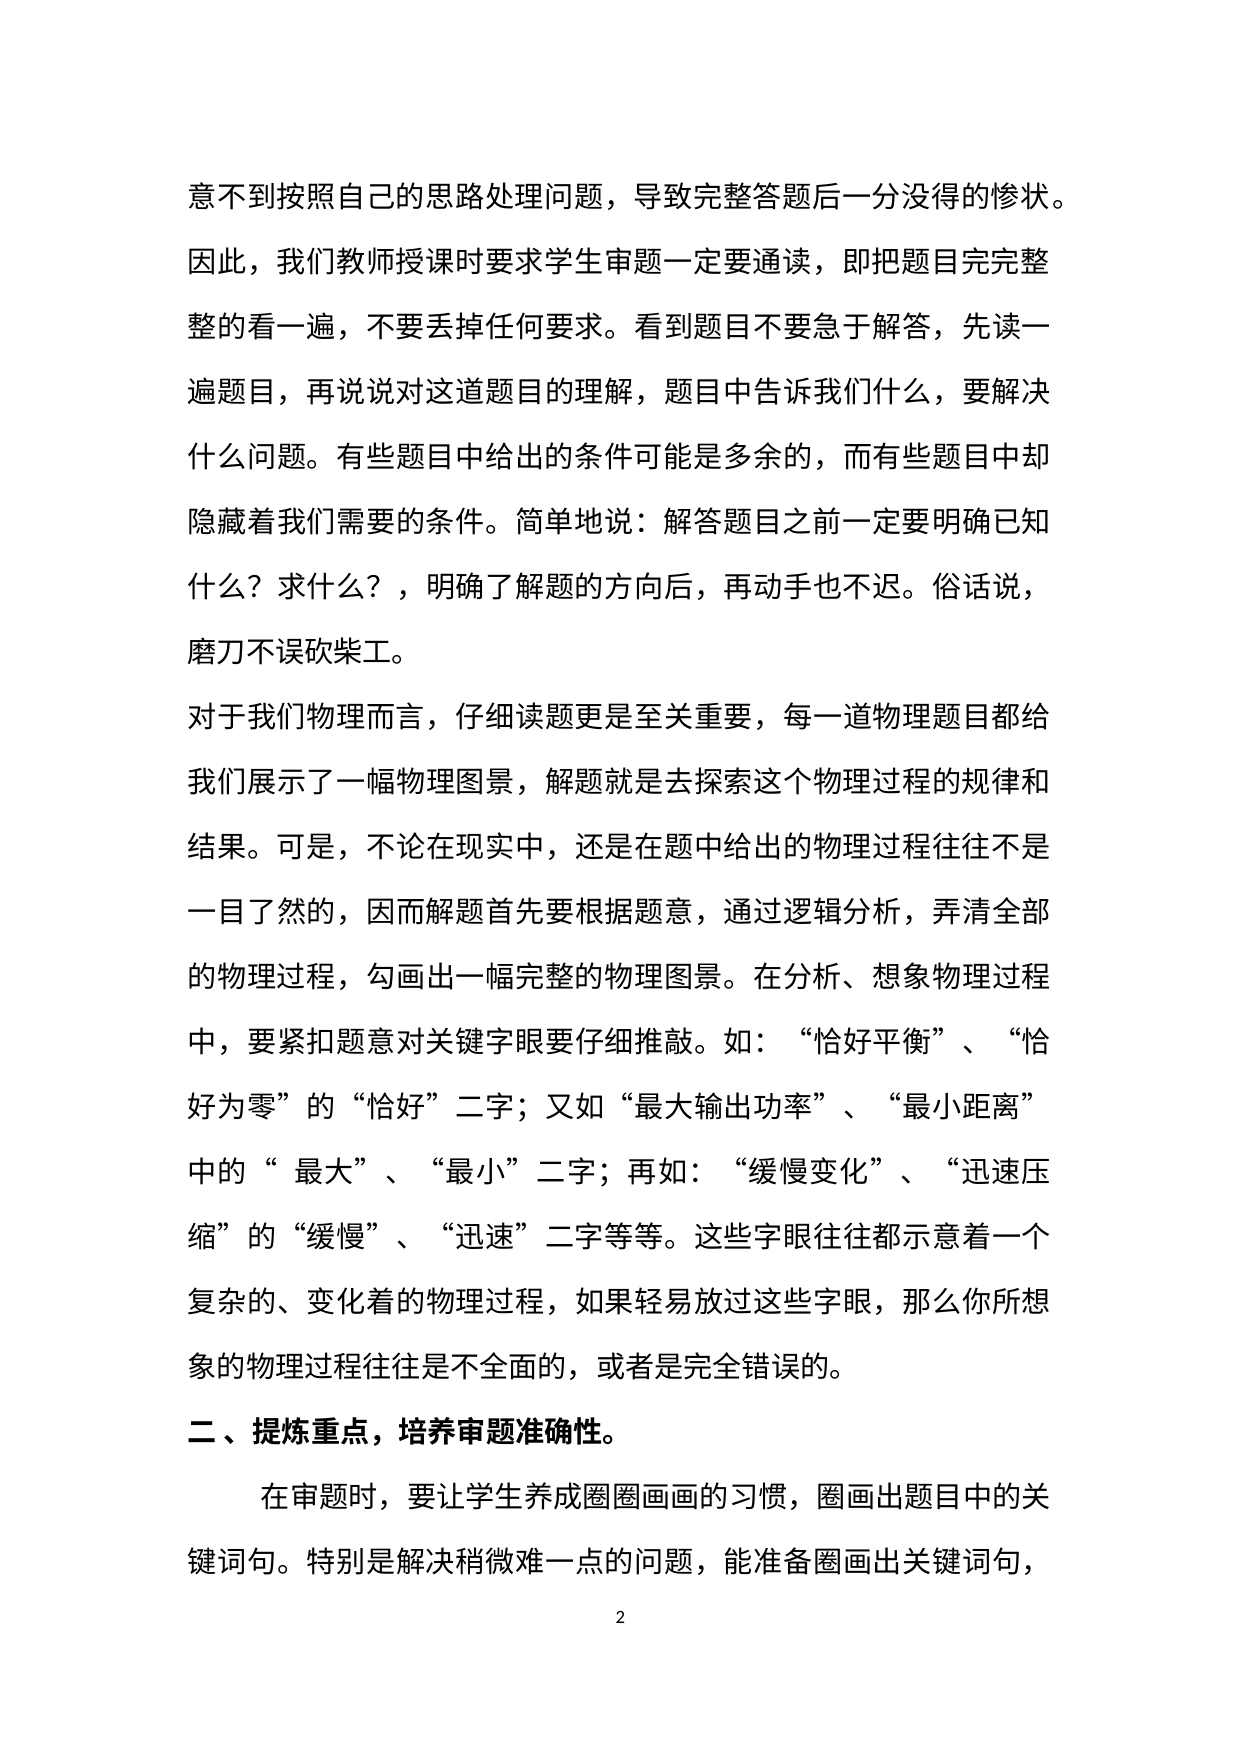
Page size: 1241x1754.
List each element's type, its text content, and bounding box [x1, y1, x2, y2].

text 对于我们物理而言，仔细读题更是至关重要，每一道物理题目都给我们展示了一幅物理图景，解题就是去探索这个物理过程的规律和结果。可是，不论在现实中，还是在题中给出的物理过程往往不是一目了然的，因而解题首先要根据题意，通过逻辑分析，弄清全部的物理过程，勾画出一幅完整的物理图景。在分析、想象物理过程中，要紧扣题意对关键字眼要仔细推敲。如：“恰好平衡”、“恰好为零”的“恰好”二字；又如“最大输出功率”、“最小距离”中的“ 最大”、“最小”二字；再如：“缓慢变化”、“迅速压缩”的“缓慢”、“迅速”二字等等。这些字眼往往都示意着一个复杂的、变化着的物理过程，如果轻易放过这些字眼，那么你所想象的物理过程往往是不全面的，或者是完全错误的。 [187, 682, 1053, 1397]
text 二 、提炼重点，培养审题准确性。 [187, 1397, 1053, 1462]
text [187, 1462, 1053, 1592]
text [187, 162, 1053, 682]
